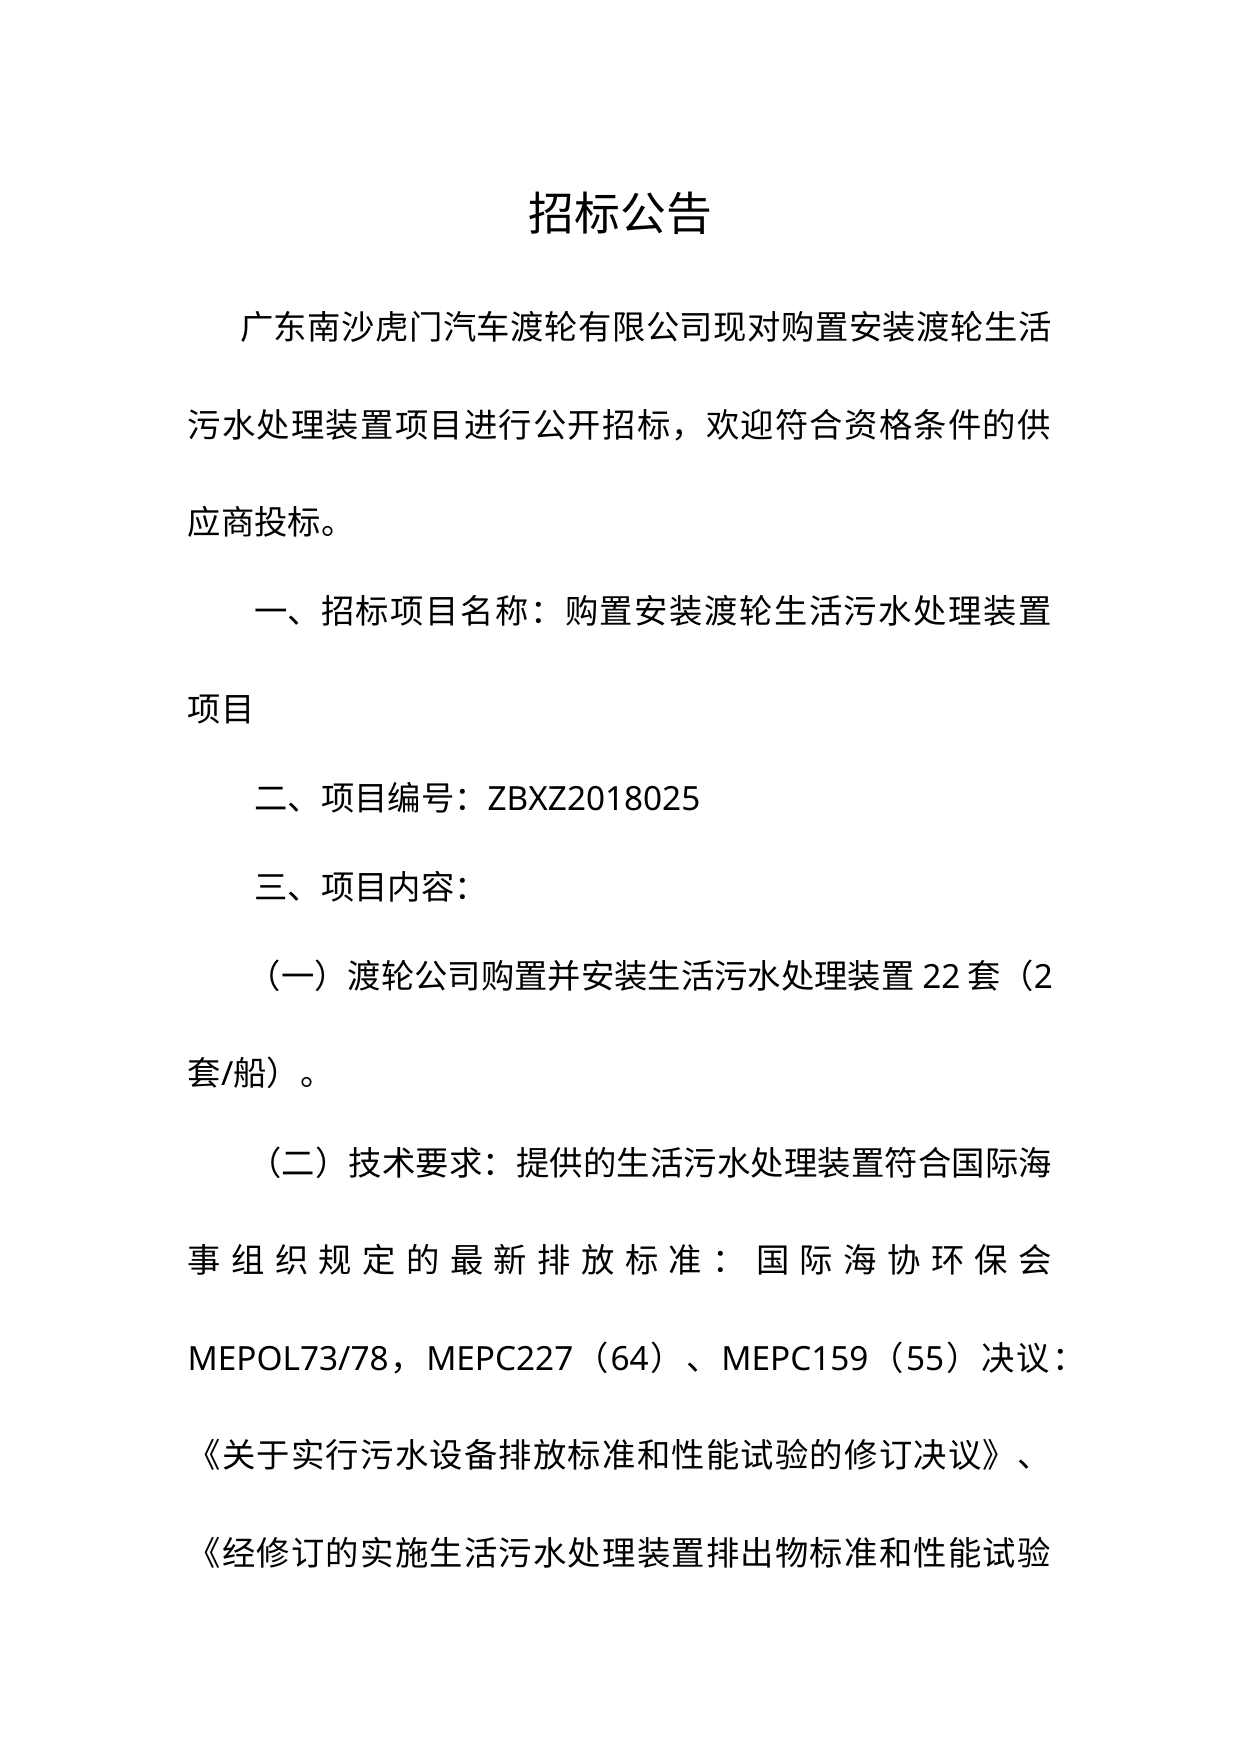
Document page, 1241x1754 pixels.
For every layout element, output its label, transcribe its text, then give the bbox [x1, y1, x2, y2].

list 招标项目名称：购置安装渡轮生活污水处理装置项目 [187, 577, 1053, 739]
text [187, 1128, 1053, 1583]
list 项目编号：ZBXZ2018025 [187, 763, 1053, 828]
text 三、项目内容： [187, 852, 1053, 917]
text （一）渡轮公司购置并安装生活污水处理装置22套（2套/船）。 [187, 941, 1053, 1104]
text 招标公告 [187, 162, 1053, 259]
text 广东南沙虎门汽车渡轮有限公司现对购置安装渡轮生活污水处理装置项目进行公开招标，欢迎符合资格条件的供应商投标。 [187, 293, 1053, 553]
